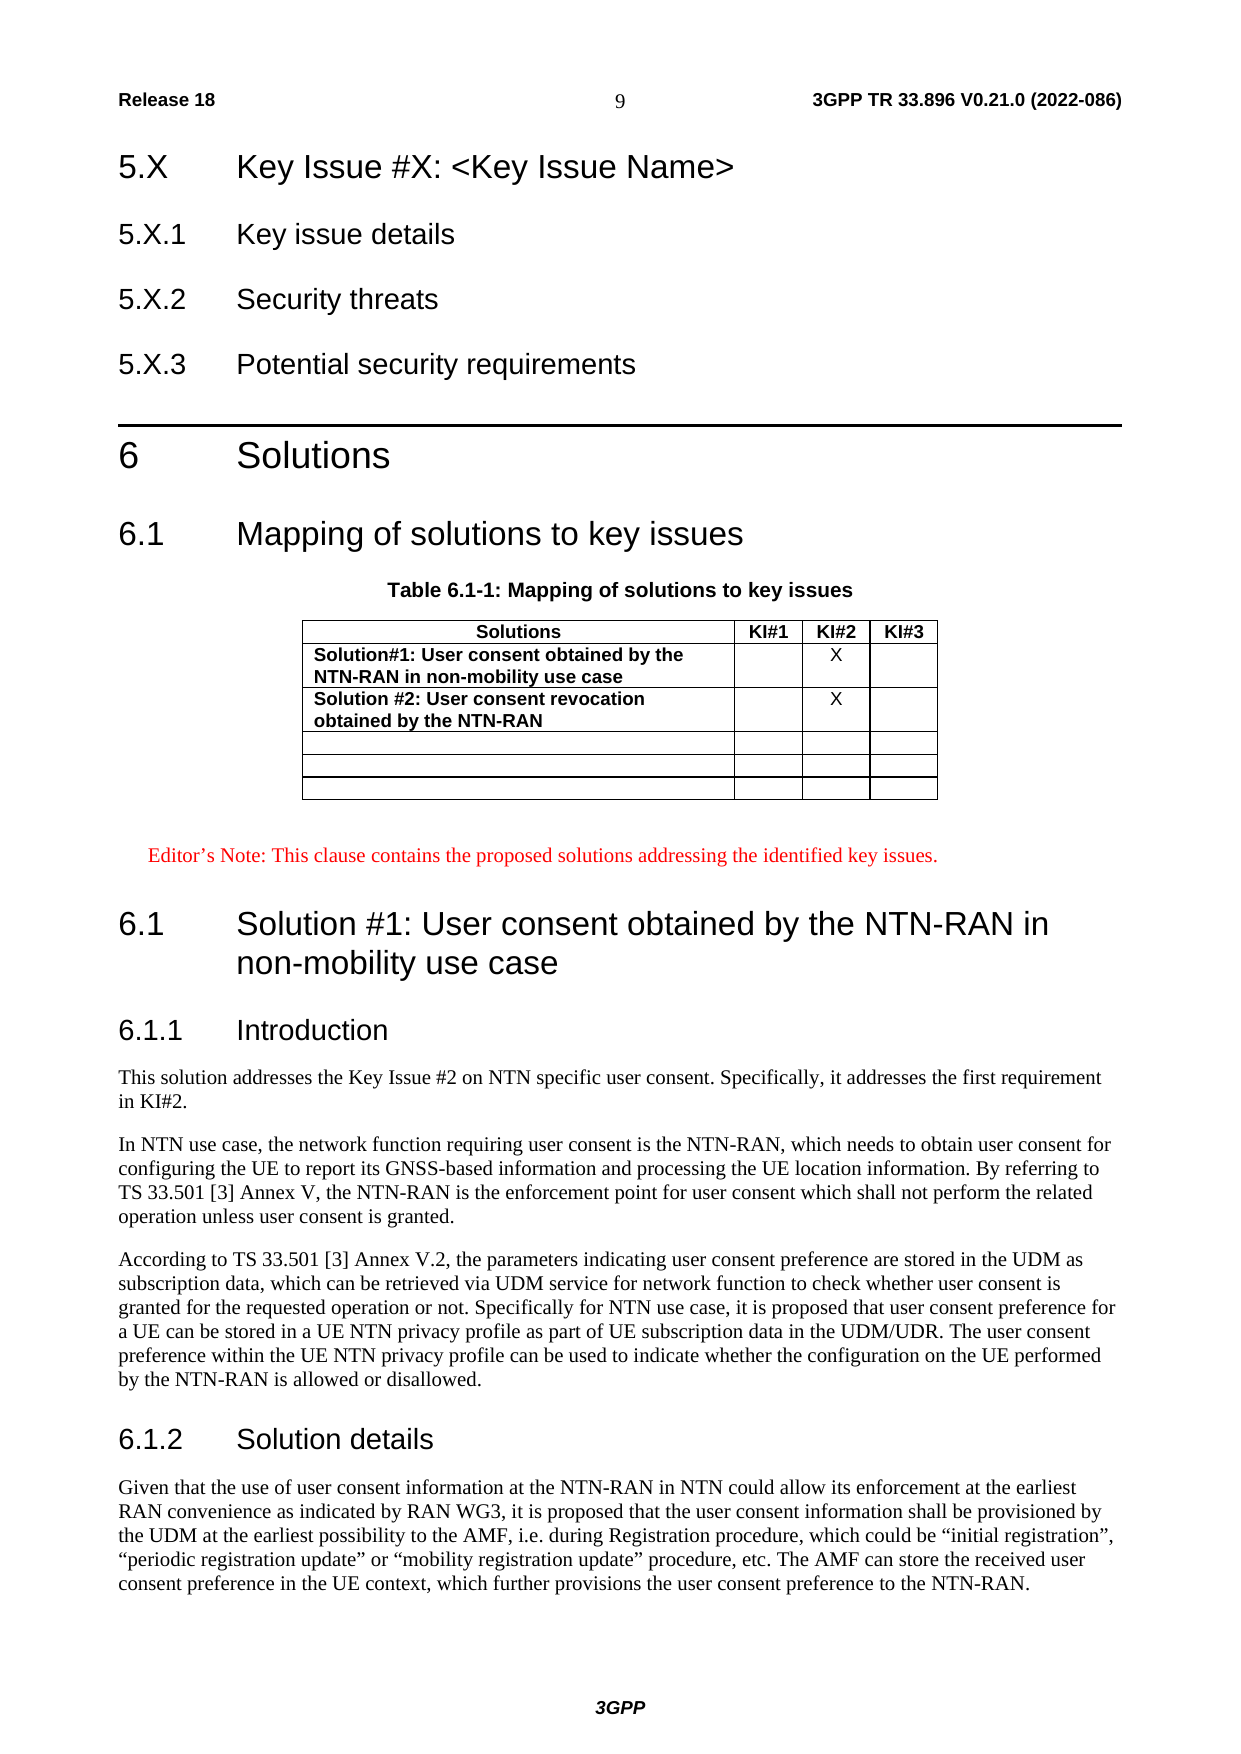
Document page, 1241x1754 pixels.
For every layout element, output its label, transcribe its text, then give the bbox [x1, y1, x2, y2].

table_header Solutions [303, 621, 734, 643]
table_cell [871, 644, 937, 687]
table_header KI#2 [803, 621, 869, 643]
table_cell [871, 688, 937, 731]
table_cell [735, 755, 802, 776]
table_cell [735, 778, 802, 799]
table_cell [735, 644, 802, 687]
text Table 6.1-1: Mapping of solutions to key issues [118, 577, 1122, 601]
table_cell [871, 778, 937, 799]
table_cell [803, 732, 869, 754]
subtitle 6 Solutions [118, 427, 1122, 477]
table_header KI#3 [871, 621, 937, 643]
table_cell [303, 778, 734, 799]
table_cell [303, 755, 734, 776]
table_cell [303, 644, 734, 687]
subtitle 5.X.2 Security threats [118, 282, 1122, 316]
table_cell [735, 732, 802, 754]
table_cell [803, 755, 869, 776]
table_cell [303, 688, 734, 731]
table_header KI#1 [735, 621, 802, 643]
table_cell [871, 755, 937, 776]
subtitle 6.1 Mapping of solutions to key issues [118, 514, 1122, 552]
table_cell [803, 778, 869, 799]
table_cell [803, 644, 869, 687]
subtitle 5.X.3 Potential security requirements [118, 347, 1122, 380]
table_cell [803, 688, 869, 731]
subtitle 5.X Key Issue #X: <Key Issue Name> [118, 147, 1122, 186]
table_cell [735, 688, 802, 731]
table_cell [871, 732, 937, 754]
subtitle 5.X.1 Key issue details [118, 217, 1122, 251]
text Editor’s Note: This clause contains the proposed solutions addressing the identified key issues. [148, 843, 1122, 867]
table_cell [303, 732, 734, 754]
